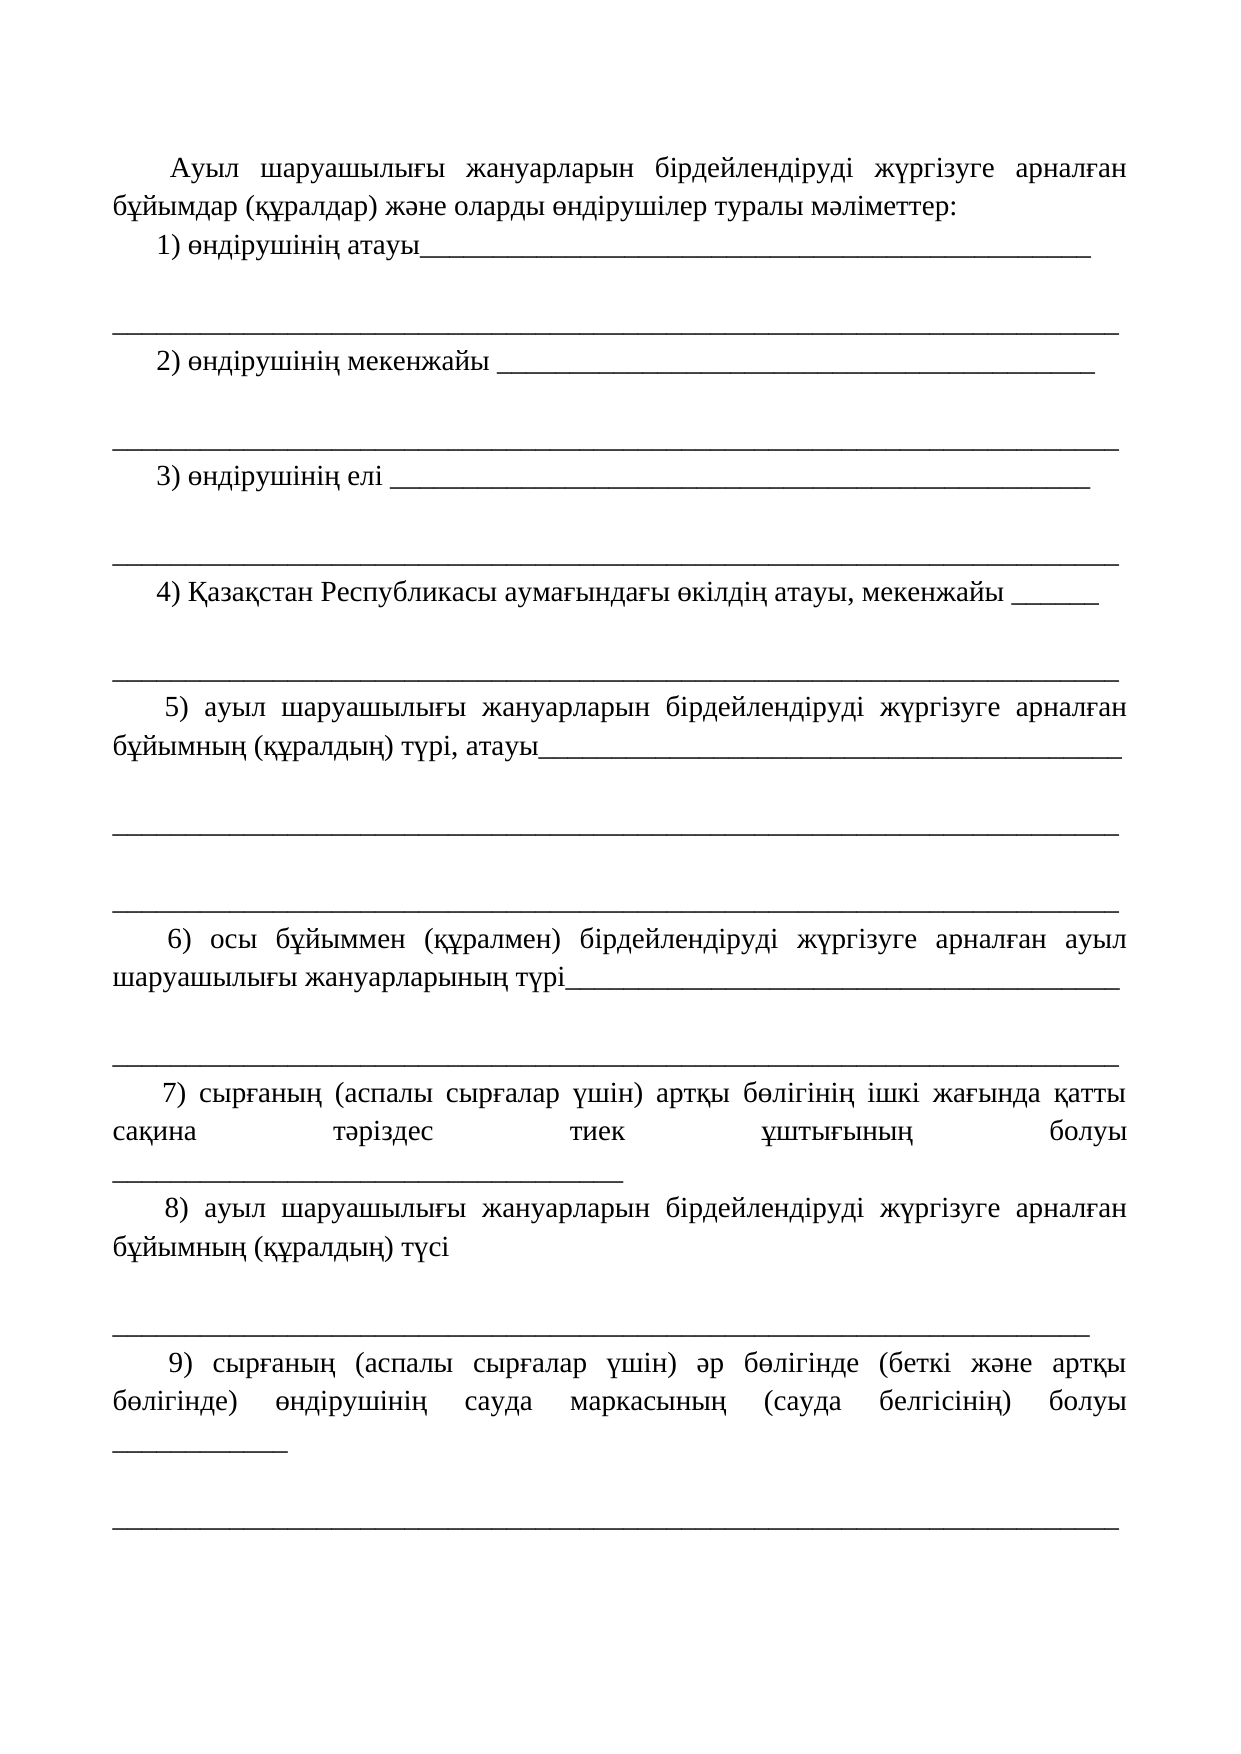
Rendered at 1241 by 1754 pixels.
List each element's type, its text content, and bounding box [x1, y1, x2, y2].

text _____________________________________________________________________ [112, 844, 1128, 916]
text 7) сырғаның (аспалы сырғалар үшін) артқы бөлігінің ішкі жағында қатты сақина тәріздес тиек ұштығының болуы ___________________________________ [112, 1075, 1128, 1186]
text 5) ауыл шаруашылығы жануарларын бірдейлендіруді жүргізуге арналған бұйымның (құралдың) түрі, атауы________________________________________ [112, 689, 1128, 762]
text _____________________________________________________________________ [112, 1460, 1128, 1532]
text 6) осы бұйыммен (құралмен) бірдейлендіруді жүргізуге арналған ауыл шаруашылығы жануарларының түрі______________________________________ [112, 921, 1128, 993]
text 2) өндірушінің мекенжайы _________________________________________ [112, 343, 1128, 376]
text 9) сырғаның (аспалы сырғалар үшін) әр бөлігінде (беткі және артқы бөлігінде) өндірушінің сауда маркасының (сауда белгісінің) болуы ____________ [112, 1345, 1128, 1455]
text _____________________________________________________________________ [112, 612, 1128, 684]
text 4) Қазақстан Республикасы аумағындағы өкілдің атауы, мекенжайы ______ [112, 574, 1128, 607]
text _____________________________________________________________________ [112, 381, 1128, 453]
text _____________________________________________________________________ [112, 767, 1128, 839]
text _____________________________________________________________________ [112, 497, 1128, 569]
text _____________________________________________________________________ [112, 998, 1128, 1070]
text ___________________________________________________________________ [112, 1268, 1128, 1340]
text 3) өндірушінің елі ________________________________________________ [112, 458, 1128, 492]
text Ауыл шаруашылығы жануарларын бірдейлендіруді жүргізуге арналған бұйымдар (құралдар) және оларды өндірушілер туралы мәліметтер: [112, 150, 1128, 222]
text 8) ауыл шаруашылығы жануарларын бірдейлендіруді жүргізуге арналған бұйымның (құралдың) түсі [112, 1191, 1128, 1263]
text 1) өндірушінің атауы______________________________________________ [112, 227, 1128, 261]
text _____________________________________________________________________ [112, 266, 1128, 338]
